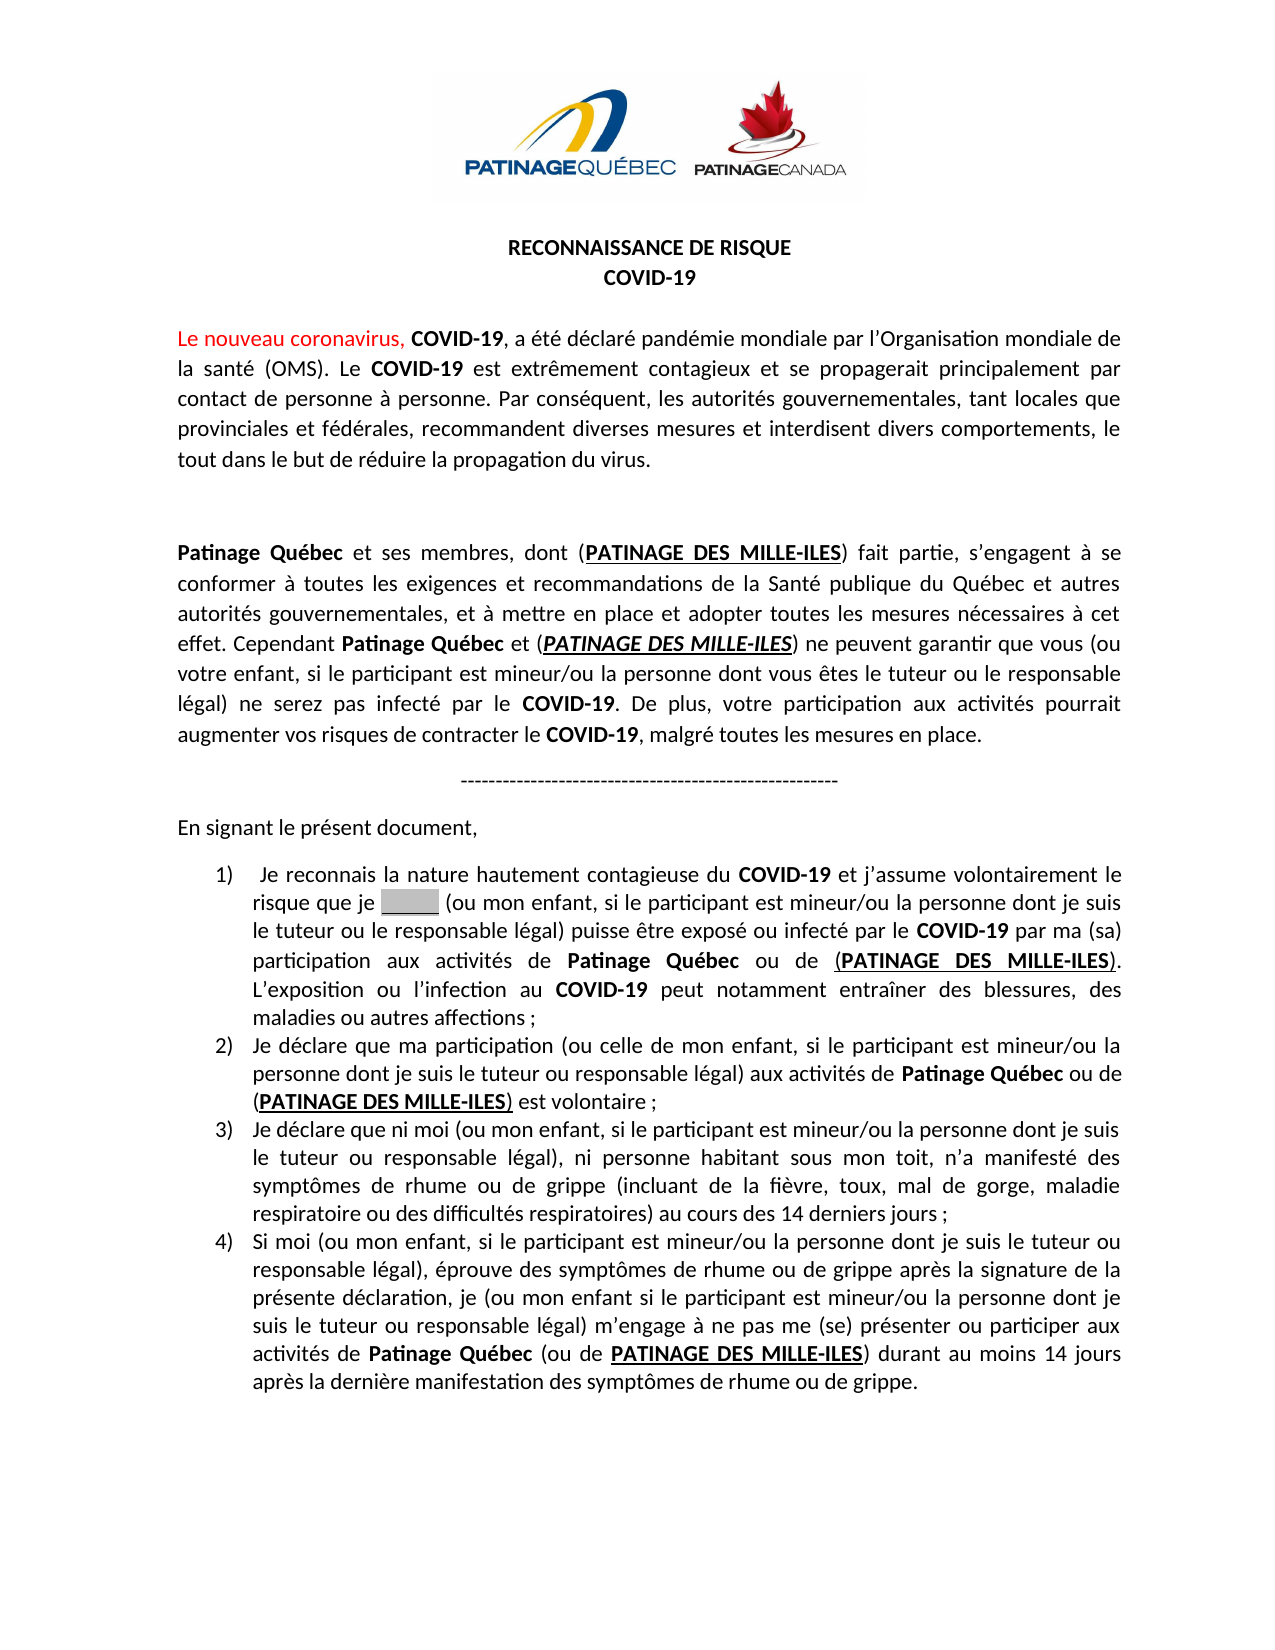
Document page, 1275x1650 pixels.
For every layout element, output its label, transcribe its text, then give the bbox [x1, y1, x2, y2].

text RECONNAISSANCE DE RISQUE [177, 233, 1122, 261]
text Le nouveau coronavirus, COVID-19, a été déclaré pandémie mondiale par l’Organisation mondiale de la santé (OMS). Le COVID-19 est extrêmement contagieux et se propagerait principalement par contact de personne à personne. Par conséquent, les autorités gouvernementales, tant locales que provinciales et fédérales, recommandent diverses mesures et interdisent divers comportements, le tout dans le but de réduire la propagation du virus. [177, 324, 1122, 473]
list Si moi (ou mon enfant, si le participant est mineur/ou la personne dont je suis le tuteur ou responsable légal), éprouve des symptômes de rhume ou de grippe après la signature de la présente déclaration, je (ou mon enfant si le participant est mineur/ou la personne dont je suis le tuteur ou responsable légal) m’engage à ne pas me (se) présenter ou participer aux activités de Patinage Québec (ou de PATINAGE DES MILLE-ILES) durant au moins 14 jours après la dernière manifestation des symptômes de rhume ou de grippe. [215, 1227, 1122, 1395]
list Je déclare que ni moi (ou mon enfant, si le participant est mineur/ou la personne dont je suis le tuteur ou responsable légal), ni personne habitant sous mon toit, n’a manifesté des symptômes de rhume ou de grippe (incluant de la fièvre, toux, mal de gorge, maladie respiratoire ou des difficultés respiratoires) au cours des 14 derniers jours ; [215, 1115, 1122, 1227]
text En signant le présent document, [177, 813, 1122, 842]
list Je déclare que ma participation (ou celle de mon enfant, si le participant est mineur/ou la personne dont je suis le tuteur ou responsable légal) aux activités de Patinage Québec ou de (PATINAGE DES MILLE-ILES) est volontaire ; [215, 1031, 1122, 1115]
list Je reconnais la nature hautement contagieuse du COVID-19 et j’assume volontairement le risque que je (ou mon enfant, si le participant est mineur/ou la personne dont je suis le tuteur ou le responsable légal) puisse être exposé ou infecté par le COVID-19 par ma (sa) participation aux activités de Patinage Québec ou de (PATINAGE DES MILLE-ILES). L’exposition ou l’infection au COVID-19 peut notamment entraîner des blessures, des maladies ou autres affections ; [215, 860, 1122, 1031]
text Patinage Québec et ses membres, dont (PATINAGE DES MILLE-ILES) fait partie, s’engagent à se conformer à toutes les exigences et recommandations de la Santé publique du Québec et autres autorités gouvernementales, et à mettre en place et adopter toutes les mesures nécessaires à cet effet. Cependant Patinage Québec et (PATINAGE DES MILLE-ILES) ne peuvent garantir que vous (ou votre enfant, si le participant est mineur/ou la personne dont vous êtes le tuteur ou le responsable légal) ne serez pas infecté par le COVID-19. De plus, votre participation aux activités pourrait augmenter vos risques de contracter le COVID-19, malgré toutes les mesures en place. [177, 538, 1122, 748]
text ------------------------------------------------------ [177, 767, 1122, 795]
picture [432, 73, 868, 204]
text COVID-19 [177, 263, 1122, 292]
